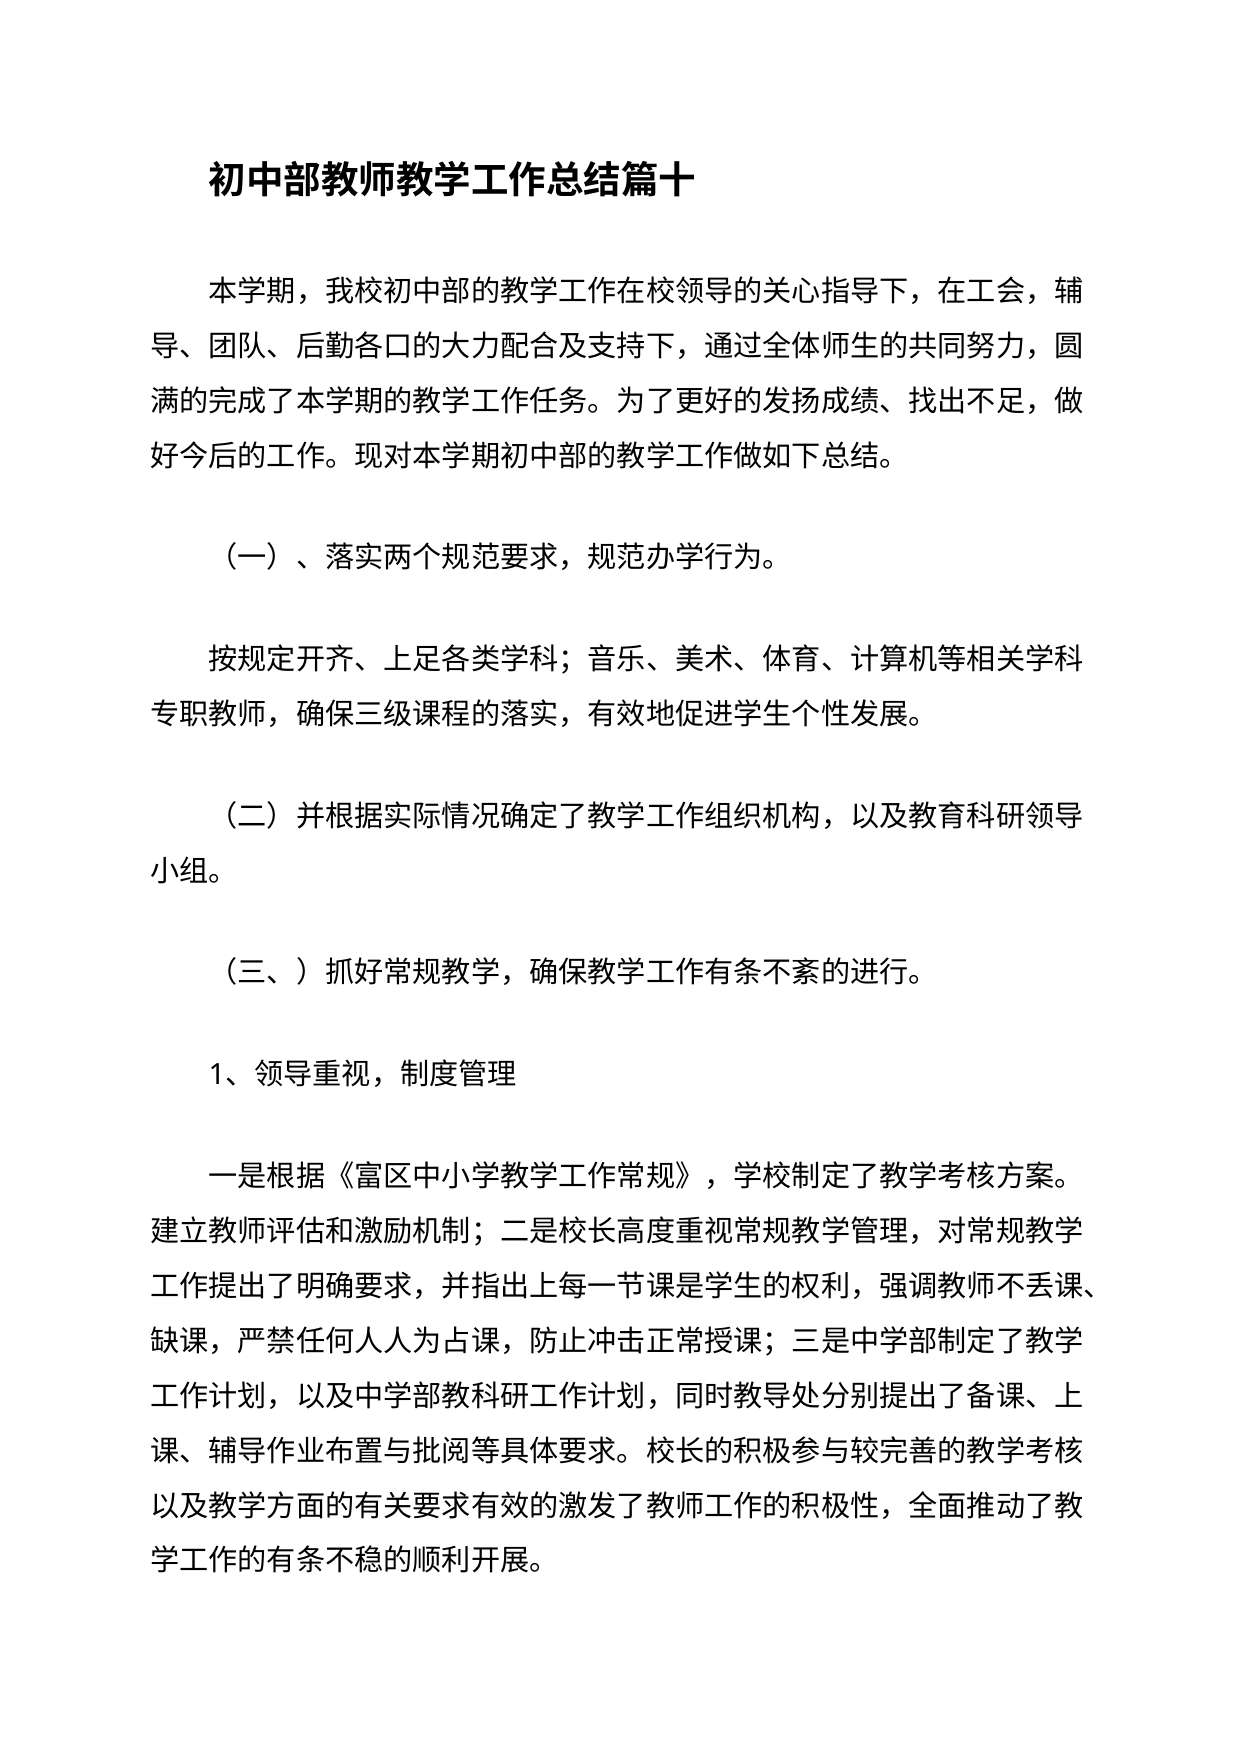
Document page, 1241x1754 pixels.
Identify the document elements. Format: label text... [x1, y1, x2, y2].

text （三、）抓好常规教学，确保教学工作有条不紊的进行。 [150, 949, 1090, 991]
text 按规定开齐、上足各类学科；音乐、美术、体育、计算机等相关学科专职教师，确保三级课程的落实，有效地促进学生个性发展。 [150, 636, 1090, 733]
text 本学期，我校初中部的教学工作在校领导的关心指导下，在工会，辅导、团队、后勤各口的大力配合及支持下，通过全体师生的共同努力，圆满的完成了本学期的教学工作任务。为了更好的发扬成绩、找出不足，做好今后的工作。现对本学期初中部的教学工作做如下总结。 [150, 267, 1090, 474]
text （二）并根据实际情况确定了教学工作组织机构，以及教育科研领导小组。 [150, 792, 1090, 889]
text 1、领导重视，制度管理 [150, 1051, 1090, 1093]
text 初中部教师教学工作总结篇十 [150, 150, 1090, 204]
text 一是根据《富区中小学教学工作常规》，学校制定了教学考核方案。建立教师评估和激励机制；二是校长高度重视常规教学管理，对常规教学工作提出了明确要求，并指出上每一节课是学生的权利，强调教师不丢课、缺课，严禁任何人人为占课，防止冲击正常授课；三是中学部制定了教学工作计划，以及中学部教科研工作计划，同时教导处分别提出了备课、上课、辅导作业布置与批阅等具体要求。校长的积极参与较完善的教学考核以及教学方面的有关要求有效的激发了教师工作的积极性，全面推动了教学工作的有条不稳的顺利开展。 [150, 1153, 1090, 1579]
text （一）、落实两个规范要求，规范办学行为。 [150, 534, 1090, 576]
